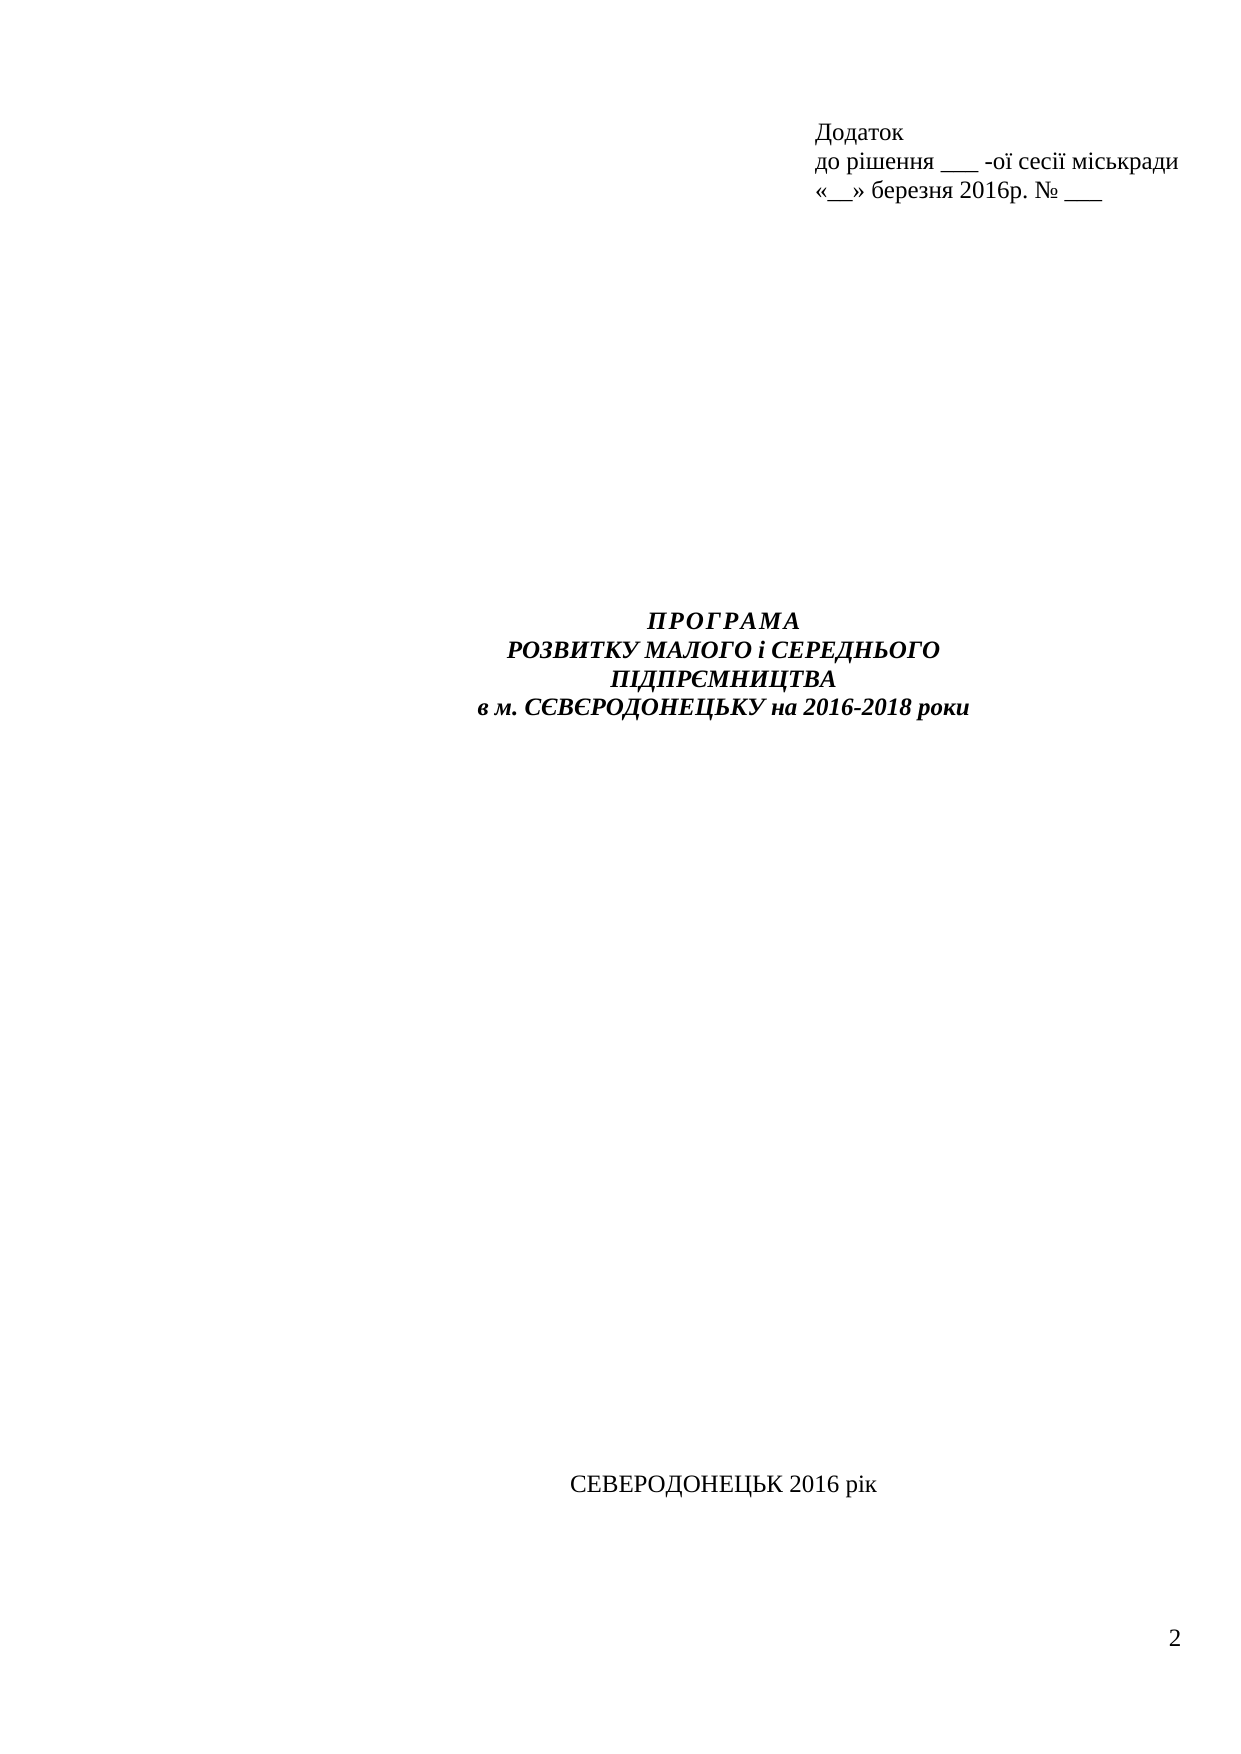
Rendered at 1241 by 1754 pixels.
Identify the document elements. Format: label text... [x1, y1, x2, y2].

text до рішення ___ -ої сесії міськради [815, 146, 1181, 175]
text в м. СЄВЄРОДОНЕЦЬКУ на 2016-2018 роки [177, 692, 1181, 721]
text Додаток [815, 117, 1181, 146]
text ПРОГРАМА [177, 606, 1181, 635]
text РОЗВИТКУ МАЛОГО і СЕРЕДНЬОГО [177, 635, 1181, 664]
text СЕВЕРОДОНЕЦЬК 2016 рік [177, 1469, 1181, 1497]
text ПІДПРЄМНИЦТВА [177, 664, 1181, 692]
text «__» березня 2016р. № ___ [815, 175, 1181, 204]
